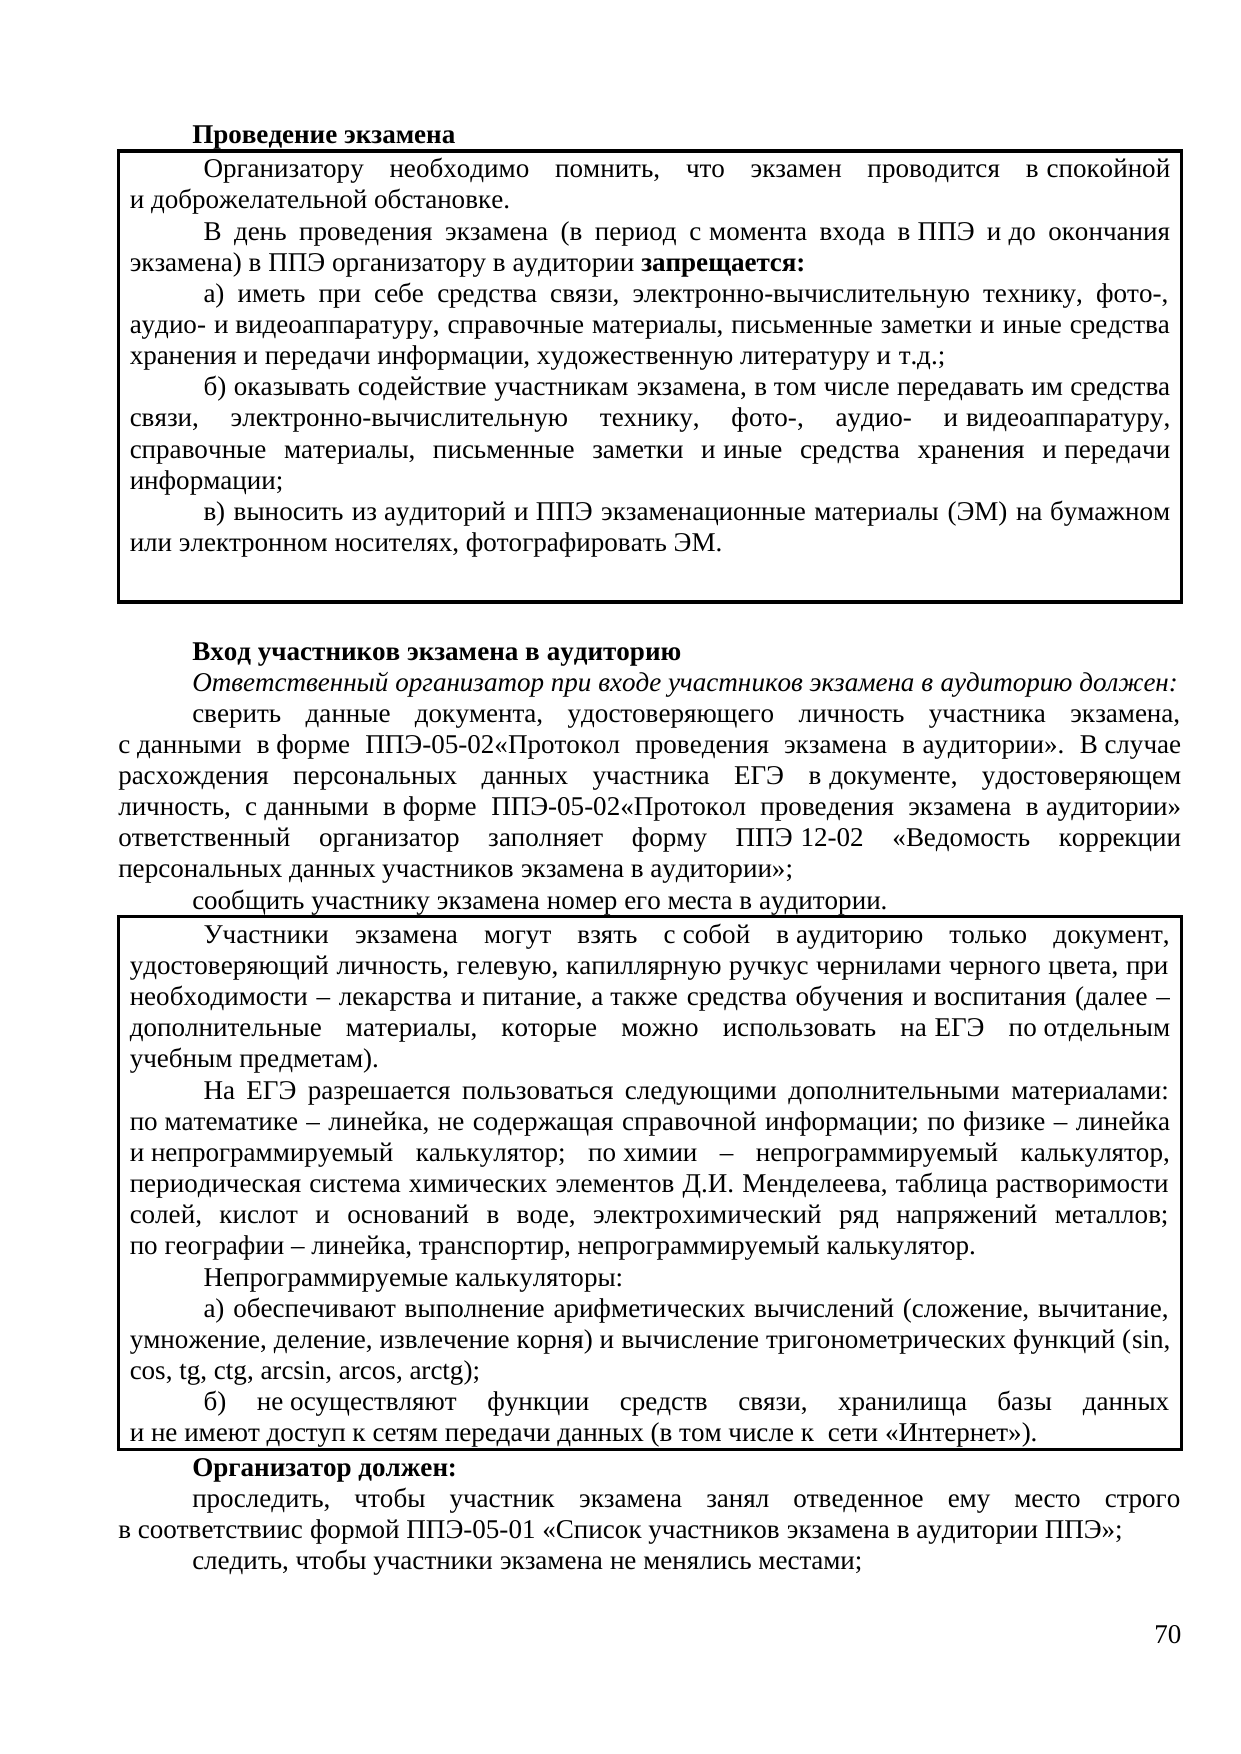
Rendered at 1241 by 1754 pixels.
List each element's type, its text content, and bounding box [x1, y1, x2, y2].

text следить, чтобы участники экзамена не менялись местами; [118, 1544, 1181, 1575]
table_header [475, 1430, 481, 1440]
text Вход участников экзамена в аудиторию [118, 634, 1181, 666]
text сообщить участнику экзамена номер его места в аудитории. [118, 884, 1181, 915]
text проследить, чтобы участник экзамена занял отведенное ему место строго в соответствиис формой ППЭ-05-01 «Список участников экзамена в аудитории ППЭ»; [118, 1482, 1181, 1544]
text Ответственный организатор при входе участников экзамена в аудиторию должен: [118, 666, 1181, 697]
text Проведение экзамена [118, 118, 1181, 149]
text Организатор должен: [118, 1451, 1181, 1482]
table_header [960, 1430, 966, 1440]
text сверить данные документа, удостоверяющего личность участника экзамена, с данными в форме ППЭ-05-02«Протокол проведения экзамена в аудитории». В случае расхождения персональных данных участника ЕГЭ в документе, удостоверяющем личность, с данными в форме ППЭ-05-02«Протокол проведения экзамена в аудитории» ответственный организатор заполняет форму ППЭ 12-02 «Ведомость коррекции персональных данных участников экзамена в аудитории»; [118, 697, 1181, 884]
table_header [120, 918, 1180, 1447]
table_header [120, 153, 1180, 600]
